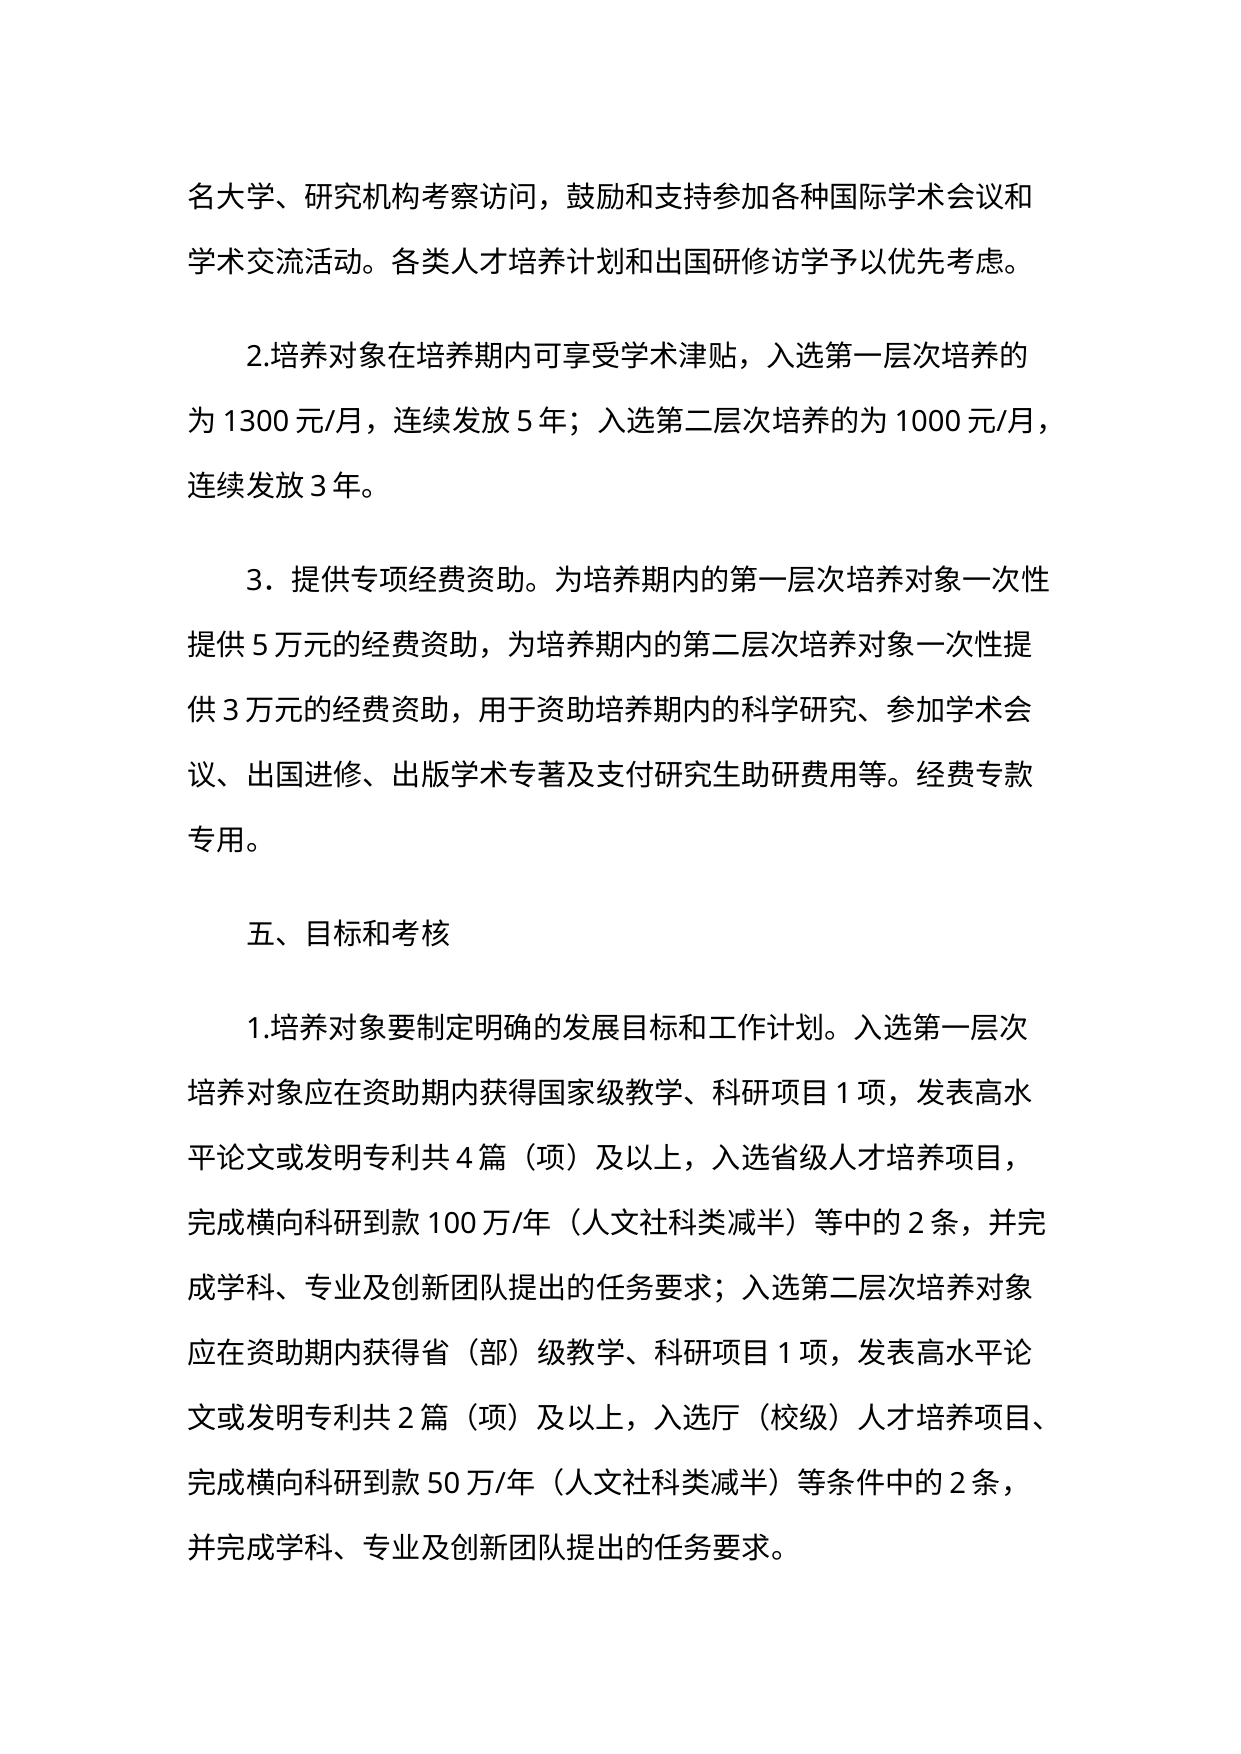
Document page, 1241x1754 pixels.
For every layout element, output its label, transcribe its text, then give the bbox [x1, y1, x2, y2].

text 五、目标和考核 [187, 899, 1053, 964]
text 1.培养对象要制定明确的发展目标和工作计划。入选第一层次培养对象应在资助期内获得国家级教学、科研项目1项，发表高水平论文或发明专利共4篇（项）及以上，入选省级人才培养项目，完成横向科研到款100万/年（人文社科类减半）等中的2条，并完成学科、专业及创新团队提出的任务要求；入选第二层次培养对象应在资助期内获得省（部）级教学、科研项目1项，发表高水平论文或发明专利共2篇（项）及以上，入选厅（校级）人才培养项目、完成横向科研到款50万/年（人文社科类减半）等条件中的2条，并完成学科、专业及创新团队提出的任务要求。 [187, 994, 1053, 1579]
text 2.培养对象在培养期内可享受学术津贴，入选第一层次培养的为1300元/月，连续发放5年；入选第二层次培养的为1000元/月，连续发放3年。 [187, 321, 1053, 516]
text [187, 162, 1053, 292]
text 3．提供专项经费资助。为培养期内的第一层次培养对象一次性提供5万元的经费资助，为培养期内的第二层次培养对象一次性提供3万元的经费资助，用于资助培养期内的科学研究、参加学术会议、出国进修、出版学术专著及支付研究生助研费用等。经费专款专用。 [187, 545, 1053, 870]
